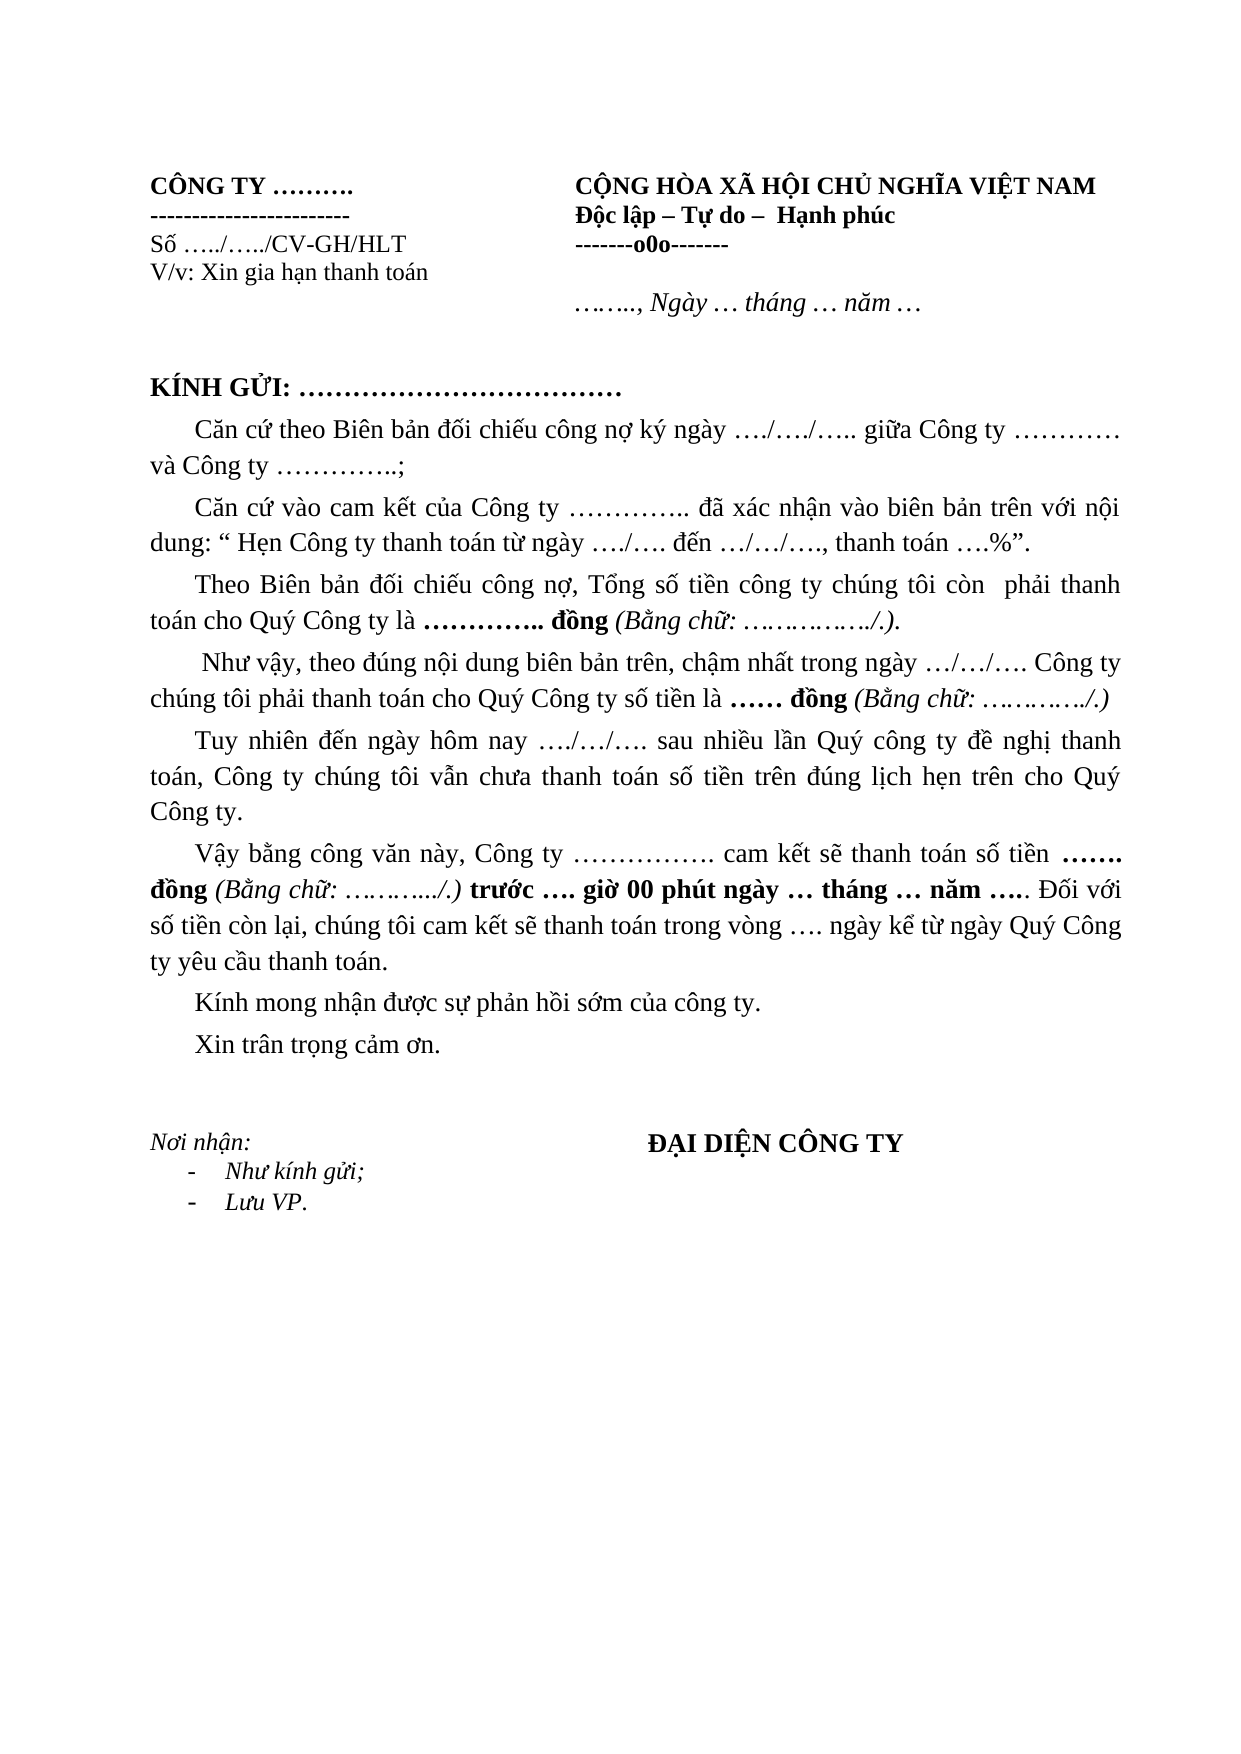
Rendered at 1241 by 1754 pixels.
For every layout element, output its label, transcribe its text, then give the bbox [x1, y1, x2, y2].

text Như vậy, theo đúng nội dung biên bản trên, chậm nhất trong ngày …/…/…. Công ty chúng tôi phải thanh toán cho Quý Công ty số tiền là …… đồng (Bằng chữ: …………./.) [150, 646, 1122, 713]
text Căn cứ theo Biên bản đối chiếu công nợ ký ngày …./…./….. giữa Công ty ………… và Công ty …………..; [150, 413, 1122, 480]
text Theo Biên bản đối chiếu công nợ, Tổng số tiền công ty chúng tôi còn phải thanh toán cho Quý Công ty là ………….. đồng (Bằng chữ: ……………./.). [150, 568, 1122, 635]
text Vậy bằng công văn này, Công ty ……………. cam kết sẽ thanh toán số tiền ……. đồng (Bằng chữ: ……….../.) trước …. giờ 00 phút ngày … tháng … năm ….. Đối với số tiền còn lại, chúng tôi cam kết sẽ thanh toán trong vòng …. ngày kể từ ngày Quý Công ty yêu cầu thanh toán. [150, 837, 1122, 976]
table_header CỘNG HÒA XÃ HỘI CHỦ NGHĨA VIỆT NAM Độc lập – Tự do – Hạnh phúc -------o0o------- …….., Ngày … tháng … năm … [564, 171, 1124, 317]
text Tuy nhiên đến ngày hôm nay …./…/…. sau nhiều lần Quý công ty đề nghị thanh toán, Công ty chúng tôi vẫn chưa thanh toán số tiền trên đúng lịch hẹn trên cho Quý Công ty. [150, 724, 1122, 827]
table_header Nơi nhận: Như kính gửi; Lưu VP. [139, 1127, 636, 1216]
text Kính mong nhận được sự phản hồi sớm của công ty. [150, 987, 1122, 1018]
table_header ĐẠI DIỆN CÔNG TY [636, 1127, 1133, 1216]
text Căn cứ vào cam kết của Công ty ………….. đã xác nhận vào biên bản trên với nội dung: “ Hẹn Công ty thanh toán từ ngày …./…. đến …/…/…., thanh toán ….%”. [150, 491, 1122, 558]
text KÍNH GỬI: ……………………………… [150, 371, 1122, 402]
table_header CÔNG TY ………. ------------------------ Số …../…../CV-GH/HLT V/v: Xin gia hạn thanh toán [139, 171, 563, 317]
text Xin trân trọng cảm ơn. [150, 1028, 1122, 1060]
